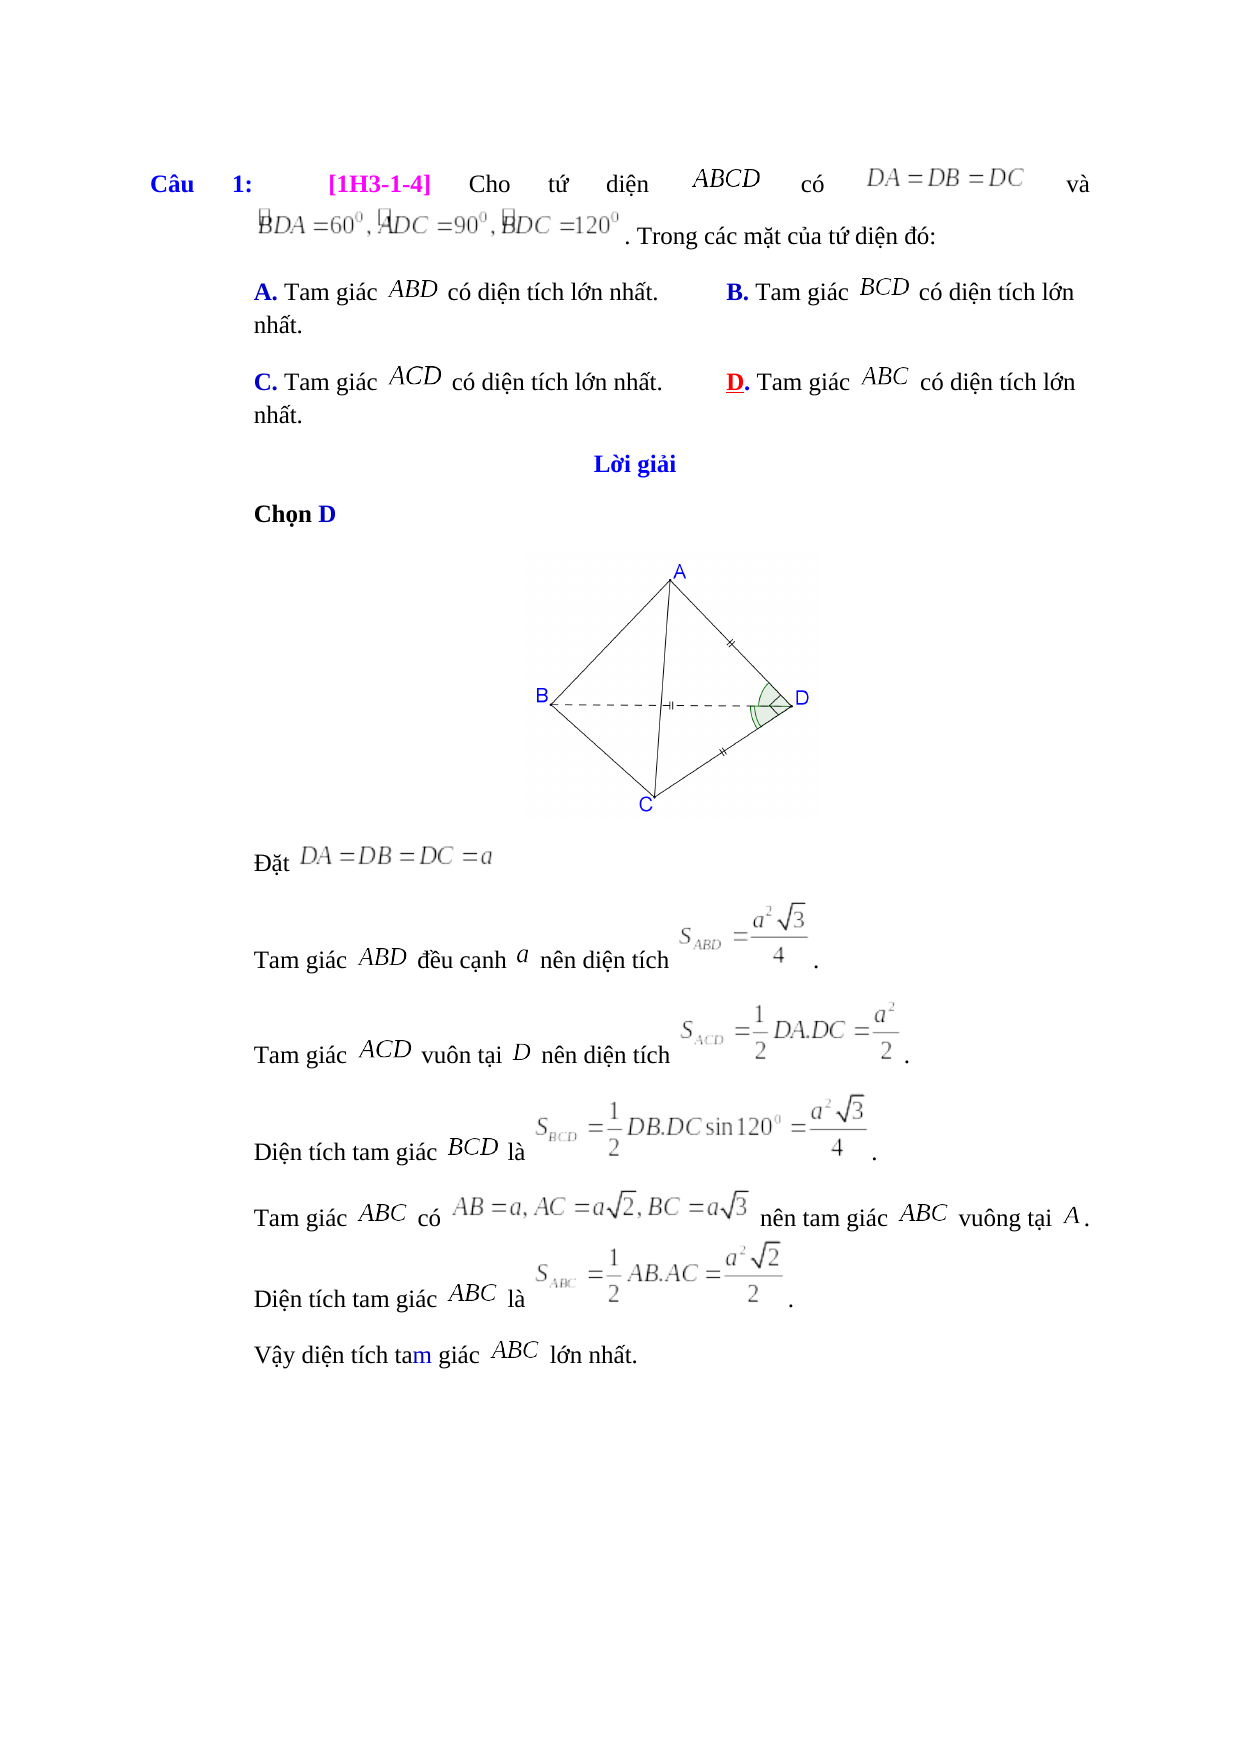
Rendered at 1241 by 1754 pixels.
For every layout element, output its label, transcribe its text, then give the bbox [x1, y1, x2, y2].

text Tam giác có nên tam giác vuông tại . Diện tích tam giác là . [253, 1187, 1090, 1312]
text Tam giác đều cạnh nên diện tích . [253, 897, 1090, 974]
text Vậy diện tích tam giác lớn nhất. [253, 1333, 1090, 1369]
text A. Tam giác có diện tích lớn nhất. B. Tam giác có diện tích lớn nhất. [253, 270, 1090, 339]
text Câu 1: [1H3-1-4] Cho tứ diện có và. Trong các mặt của tứ diện đó: [150, 162, 1090, 249]
text Chọn D [253, 499, 1090, 528]
text C. Tam giác có diện tích lớn nhất. D. Tam giác có diện tích lớn nhất. [253, 360, 1090, 429]
text Đặt [253, 841, 1090, 876]
text Diện tích tam giác là . [253, 1090, 1090, 1166]
text Tam giác vuôn tại nên diện tích . [253, 994, 1090, 1069]
text Lời giải [150, 449, 1090, 478]
